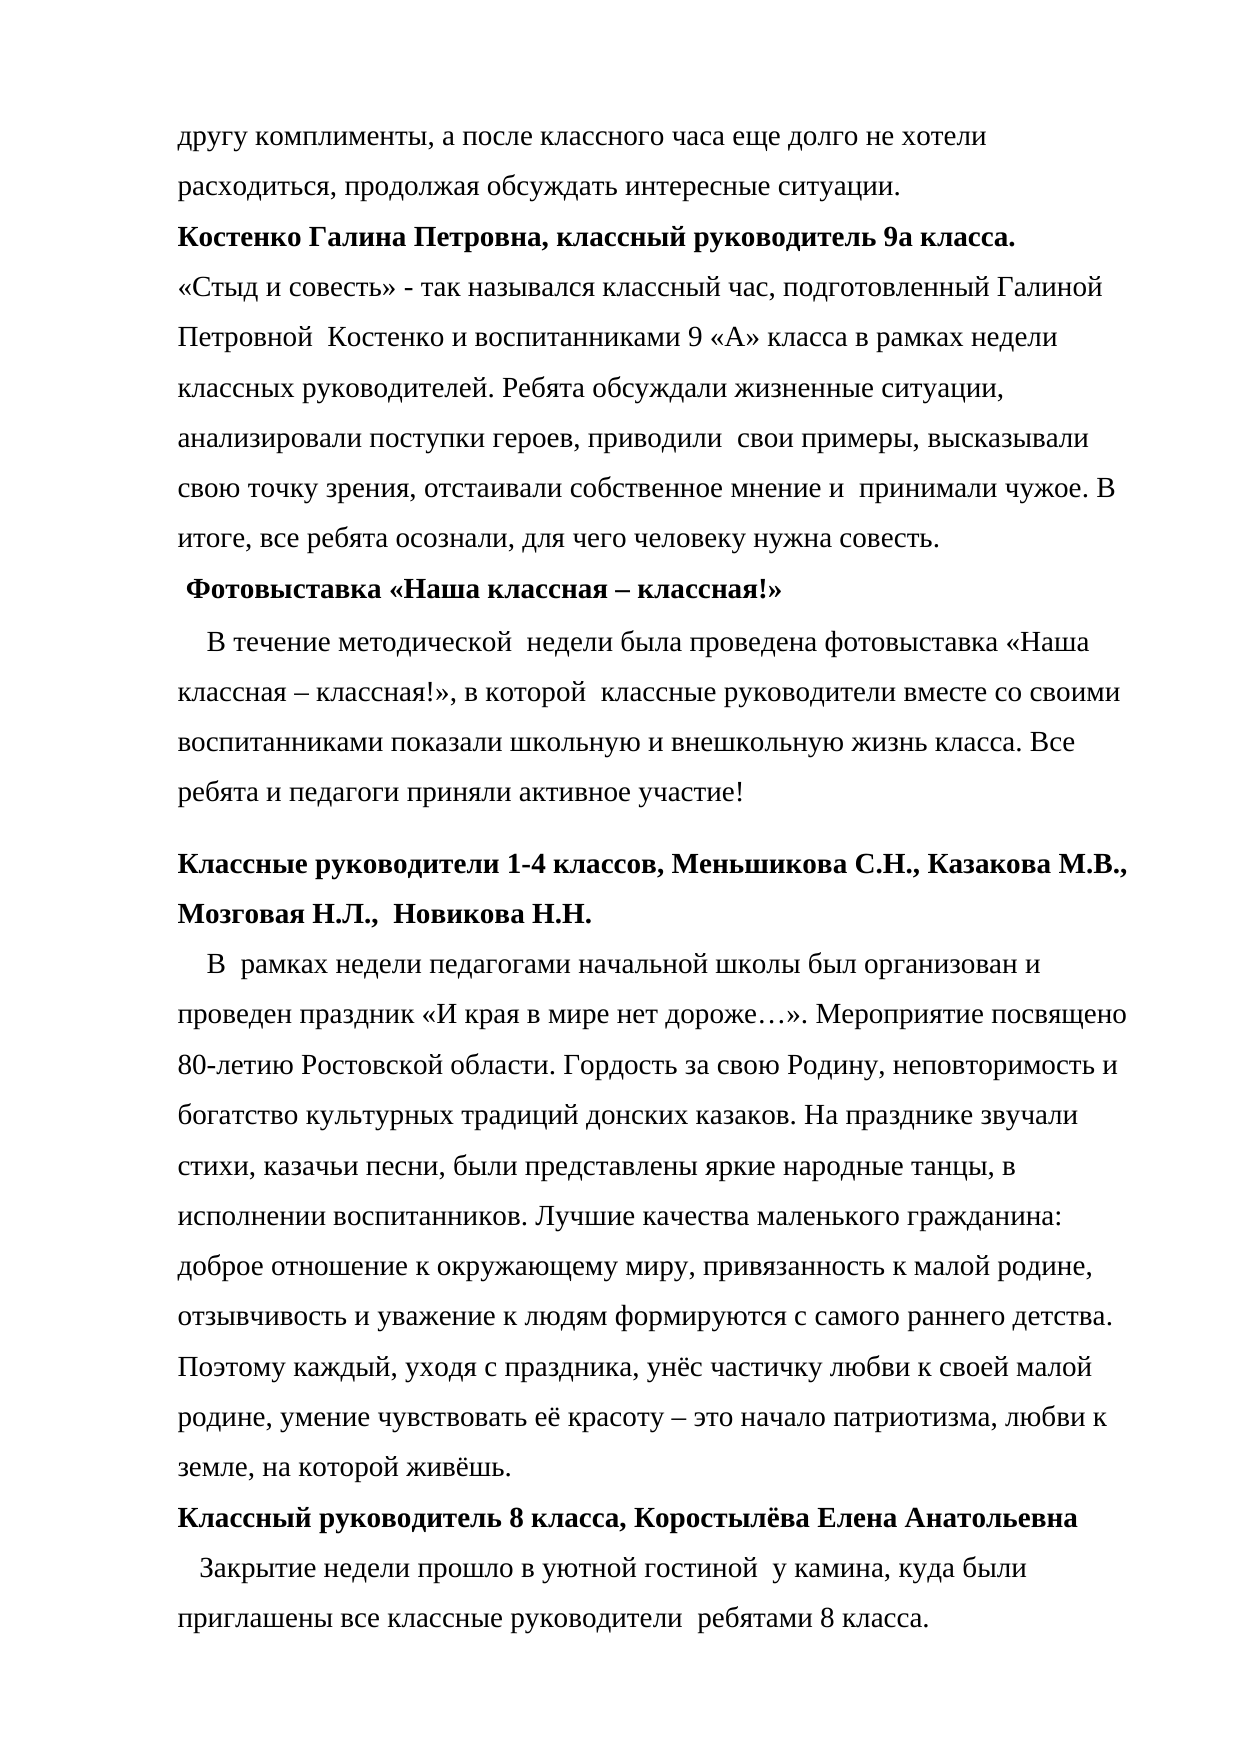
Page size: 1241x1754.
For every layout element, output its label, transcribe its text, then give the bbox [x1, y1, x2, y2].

text «Стыд и совесть» - так назывался классный час, подготовленный Галиной Петровной Костенко и воспитанниками 9 «А» класса в рамках недели классных руководителей. Ребята обсуждали жизненные ситуации, анализировали поступки героев, приводили свои примеры, высказывали свою точку зрения, отстаивали собственное мнение и принимали чужое. В итоге, все ребята осознали, для чего человеку нужна совесть. [177, 269, 1152, 554]
text В рамках недели педагогами начальной школы был организован и проведен праздник «И края в мире нет дороже…». Мероприятие посвящено 80-летию Ростовской области. Гордость за свою Родину, неповторимость и богатство культурных традиций донских казаков. На празднике звучали стихи, казачьи песни, были представлены яркие народные танцы, в исполнении воспитанников. Лучшие качества маленького гражданина: доброе отношение к окружающему миру, привязанность к малой родине, отзывчивость и уважение к людям формируются с самого раннего детства. Поэтому каждый, уходя с праздника, унёс частичку любви к своей малой родине, умение чувствовать её красоту – это начало патриотизма, любви к земле, на которой живёшь. [177, 946, 1152, 1483]
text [177, 118, 1152, 202]
text В течение методической недели была проведена фотовыставка «Наша классная – классная!», в которой классные руководители вместе со своими воспитанниками показали школьную и внешкольную жизнь класса. Все ребята и педагоги приняли активное участие! [177, 624, 1152, 808]
text Костенко Галина Петровна, классный руководитель 9а класса. [177, 219, 1152, 252]
text Классные руководители 1-4 классов, Меньшикова С.Н., Казакова М.В., Мозговая Н.Л., Новикова Н.Н. [177, 846, 1152, 929]
text Закрытие недели прошло в уютной гостиной у камина, куда были приглашены все классные руководители ребятами 8 класса. [177, 1550, 1152, 1634]
text Классный руководитель 8 класса, Коростылёва Елена Анатольевна [177, 1500, 1152, 1533]
text Фотовыставка «Наша классная – классная!» [177, 571, 1152, 604]
